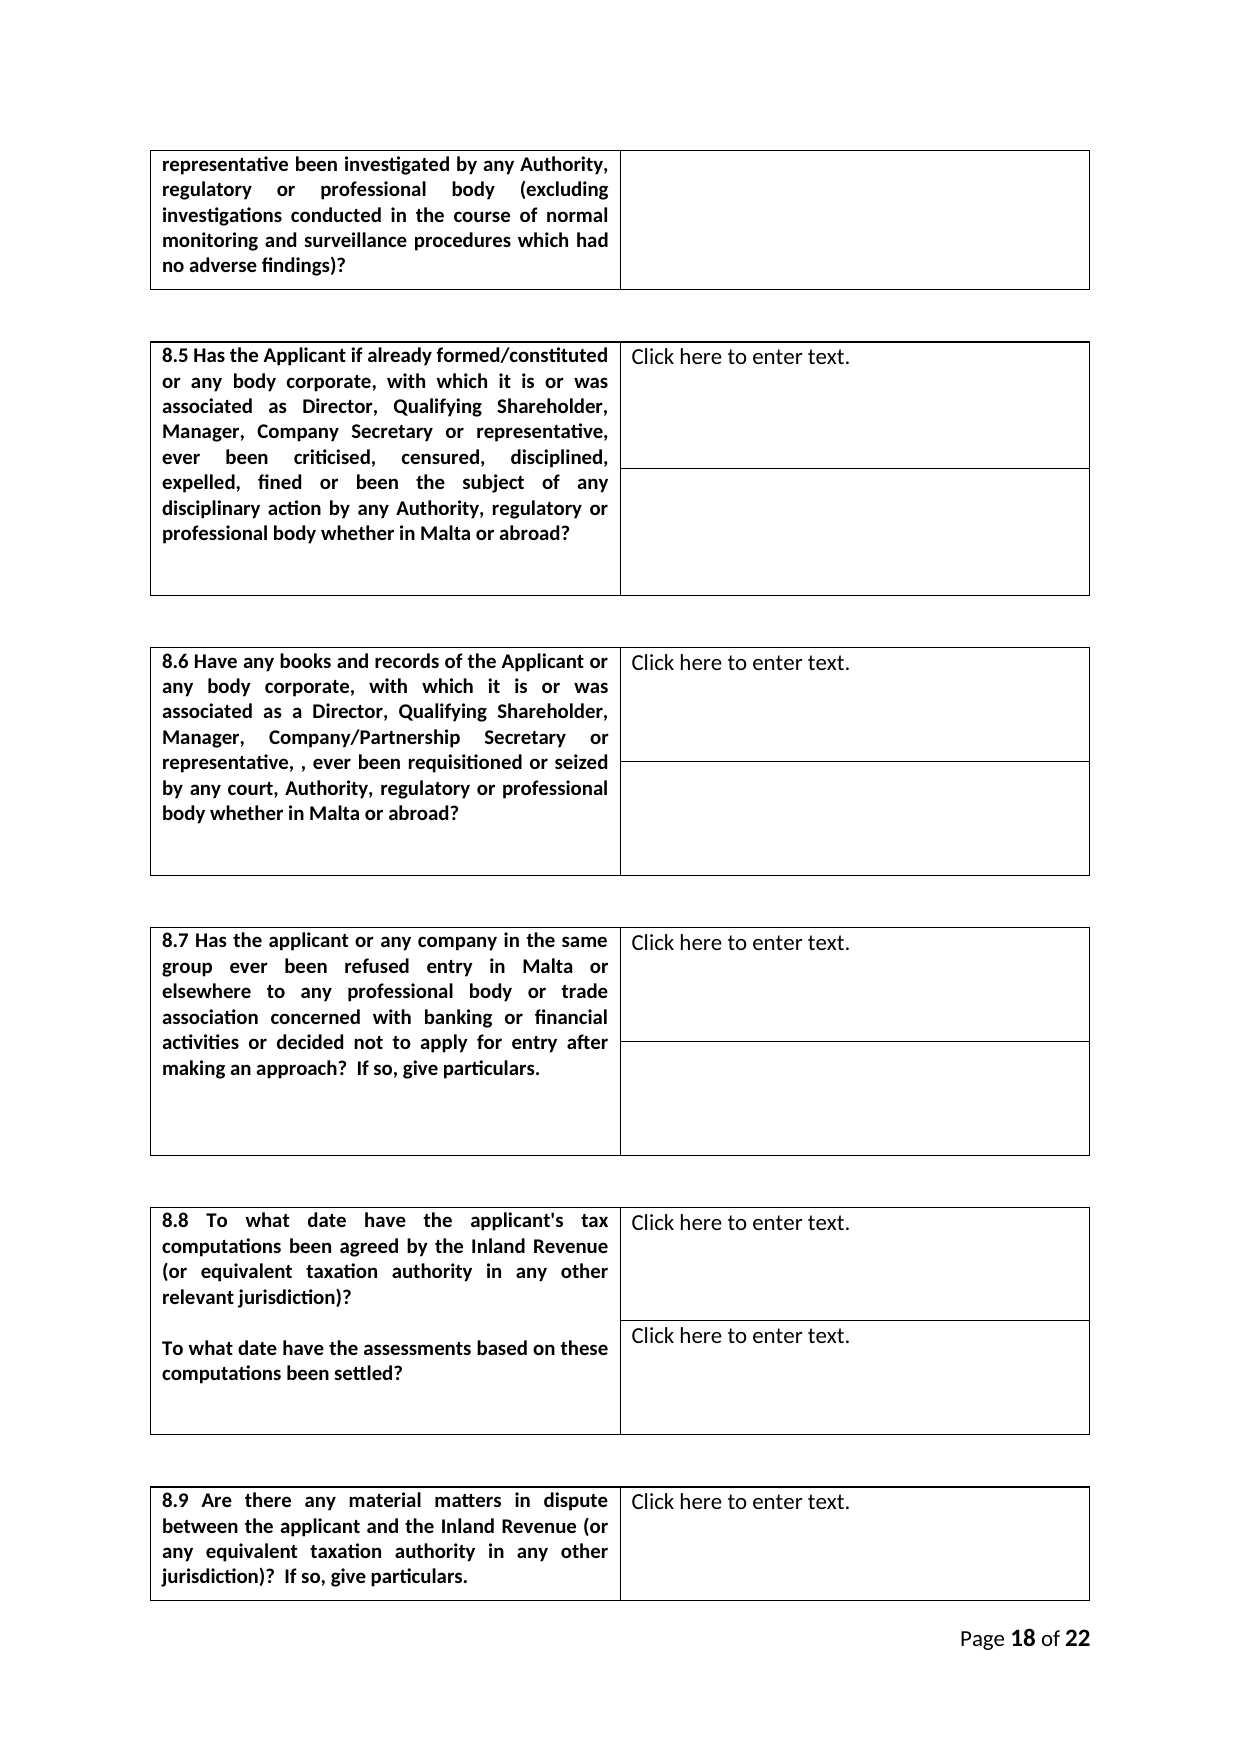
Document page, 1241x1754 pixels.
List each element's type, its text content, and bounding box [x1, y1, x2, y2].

table_header 8.5 Has the Applicant if already formed/constituted or any body corporate, with which it is or was associated as Director, Qualifying Shareholder, Manager, Company Secretary or representative, ever been criticised, censured, disciplined, expelled, fined or been the subject of any disciplinary action by any Authority, regulatory or professional body whether in Malta or abroad? [151, 343, 620, 595]
table_header 8.6 Have any books and records of the Applicant or any body corporate, with which it is or was associated as a Director, Qualifying Shareholder, Manager, Company/Partnership Secretary or representative, , ever been requisitioned or seized by any court, Authority, regulatory or professional body whether in Malta or abroad? [151, 648, 620, 874]
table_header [151, 1488, 620, 1600]
table_header [621, 343, 1089, 468]
table_cell [621, 1042, 1089, 1154]
table_cell [621, 762, 1089, 874]
table_header [621, 1208, 1089, 1320]
table_header [621, 648, 1089, 761]
table_header 8.8 To what date have the applicant's tax computations been agreed by the Inland Revenue (or equivalent taxation authority in any other relevant jurisdiction)? To what date have the assessments based on these computations been settled? [151, 1208, 620, 1434]
table_header 8.7 Has the applicant or any company in the same group ever been refused entry in Malta or elsewhere to any professional body or trade association concerned with banking or financial activities or decided not to apply for entry after making an approach? If so, give particulars. [151, 928, 620, 1154]
table_cell [621, 151, 1089, 289]
table_cell [621, 469, 1089, 595]
table_header [621, 928, 1089, 1041]
table_cell [621, 1321, 1089, 1434]
table_header [621, 1488, 1089, 1600]
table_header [151, 151, 620, 289]
